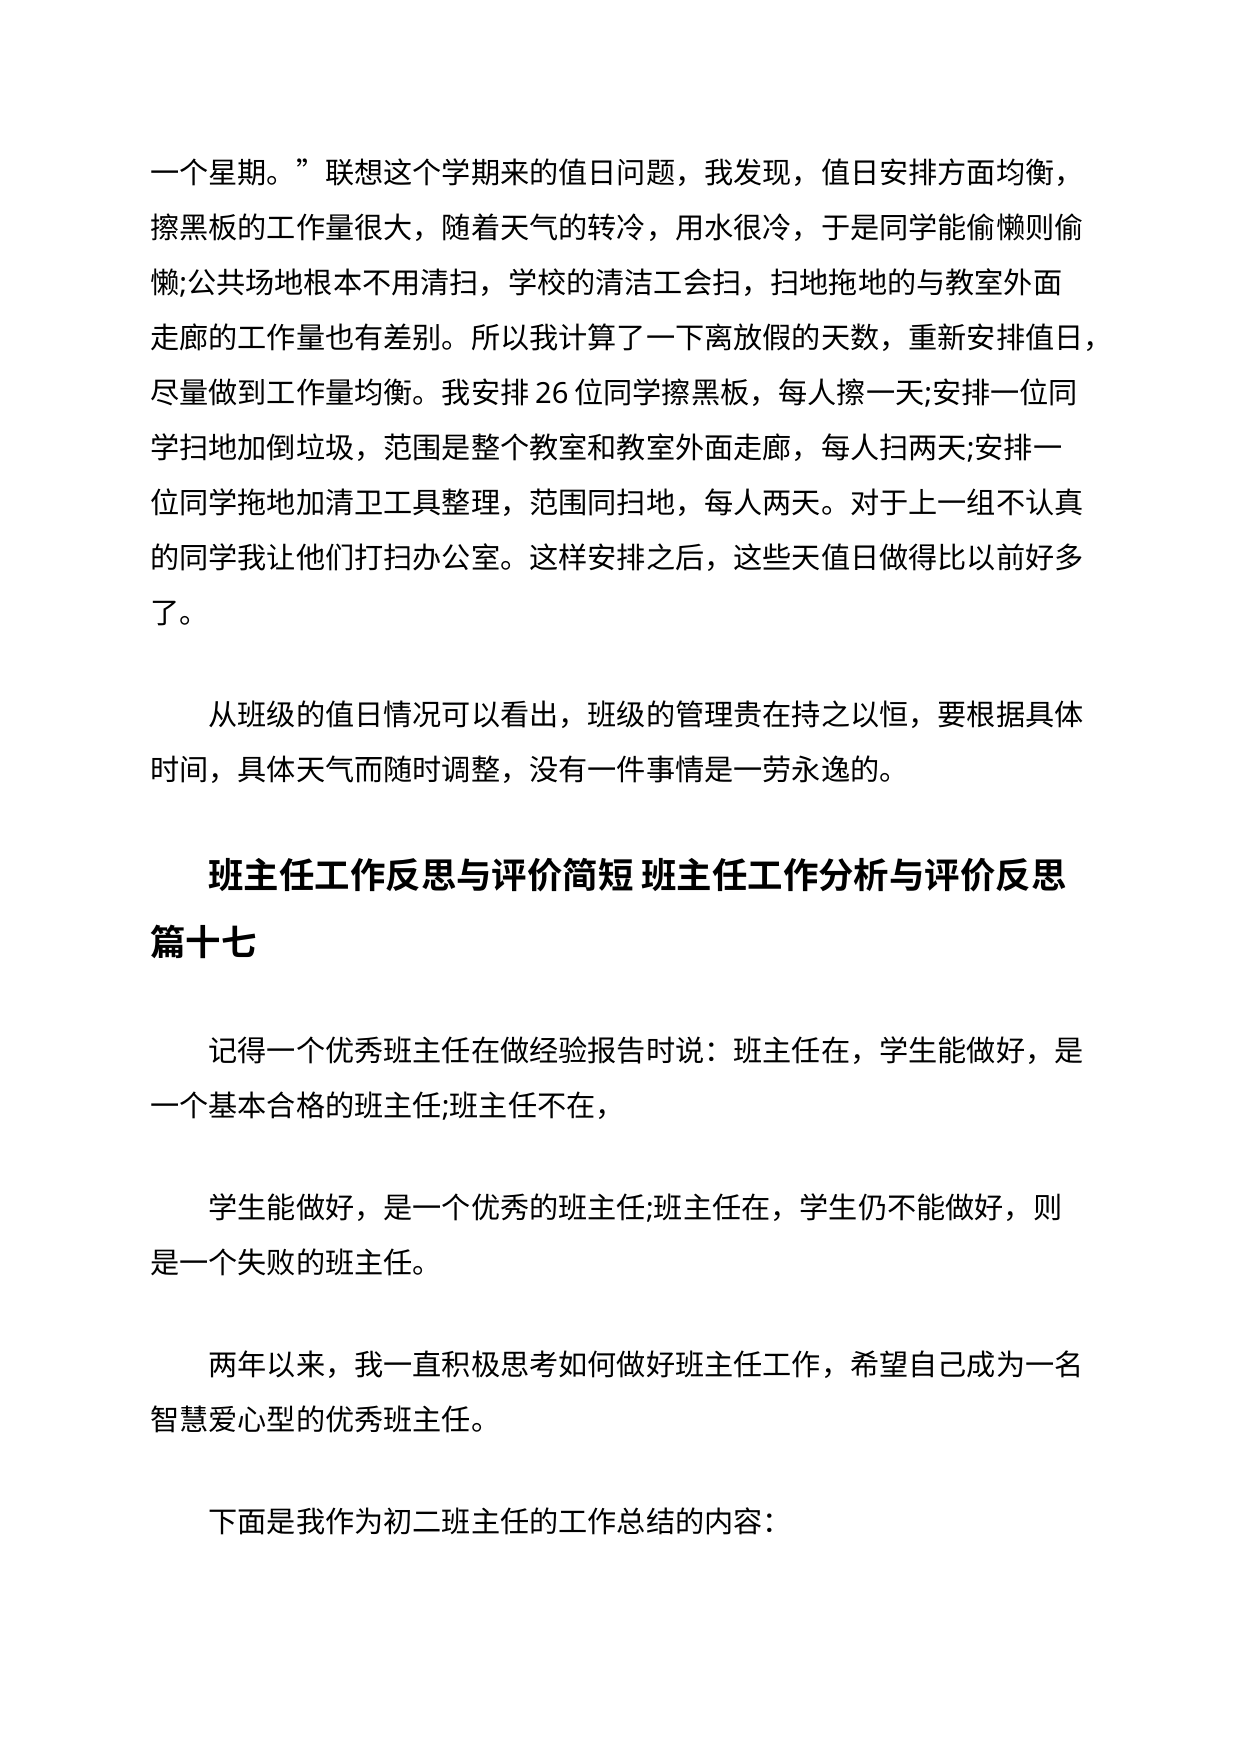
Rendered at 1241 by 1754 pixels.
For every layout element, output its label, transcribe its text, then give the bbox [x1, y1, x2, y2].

text 记得一个优秀班主任在做经验报告时说：班主任在，学生能做好，是一个基本合格的班主任;班主任不在， [150, 1028, 1090, 1125]
text 两年以来，我一直积极思考如何做好班主任工作，希望自己成为一名智慧爱心型的优秀班主任。 [150, 1342, 1090, 1439]
text 从班级的值日情况可以看出，班级的管理贵在持之以恒，要根据具体时间，具体天气而随时调整，没有一件事情是一劳永逸的。 [150, 691, 1090, 788]
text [150, 150, 1090, 632]
text 学生能做好，是一个优秀的班主任;班主任在，学生仍不能做好，则是一个失败的班主任。 [150, 1185, 1090, 1282]
text 下面是我作为初二班主任的工作总结的内容： [150, 1498, 1090, 1541]
text 班主任工作反思与评价简短 班主任工作分析与评价反思篇十七 [150, 848, 1090, 966]
